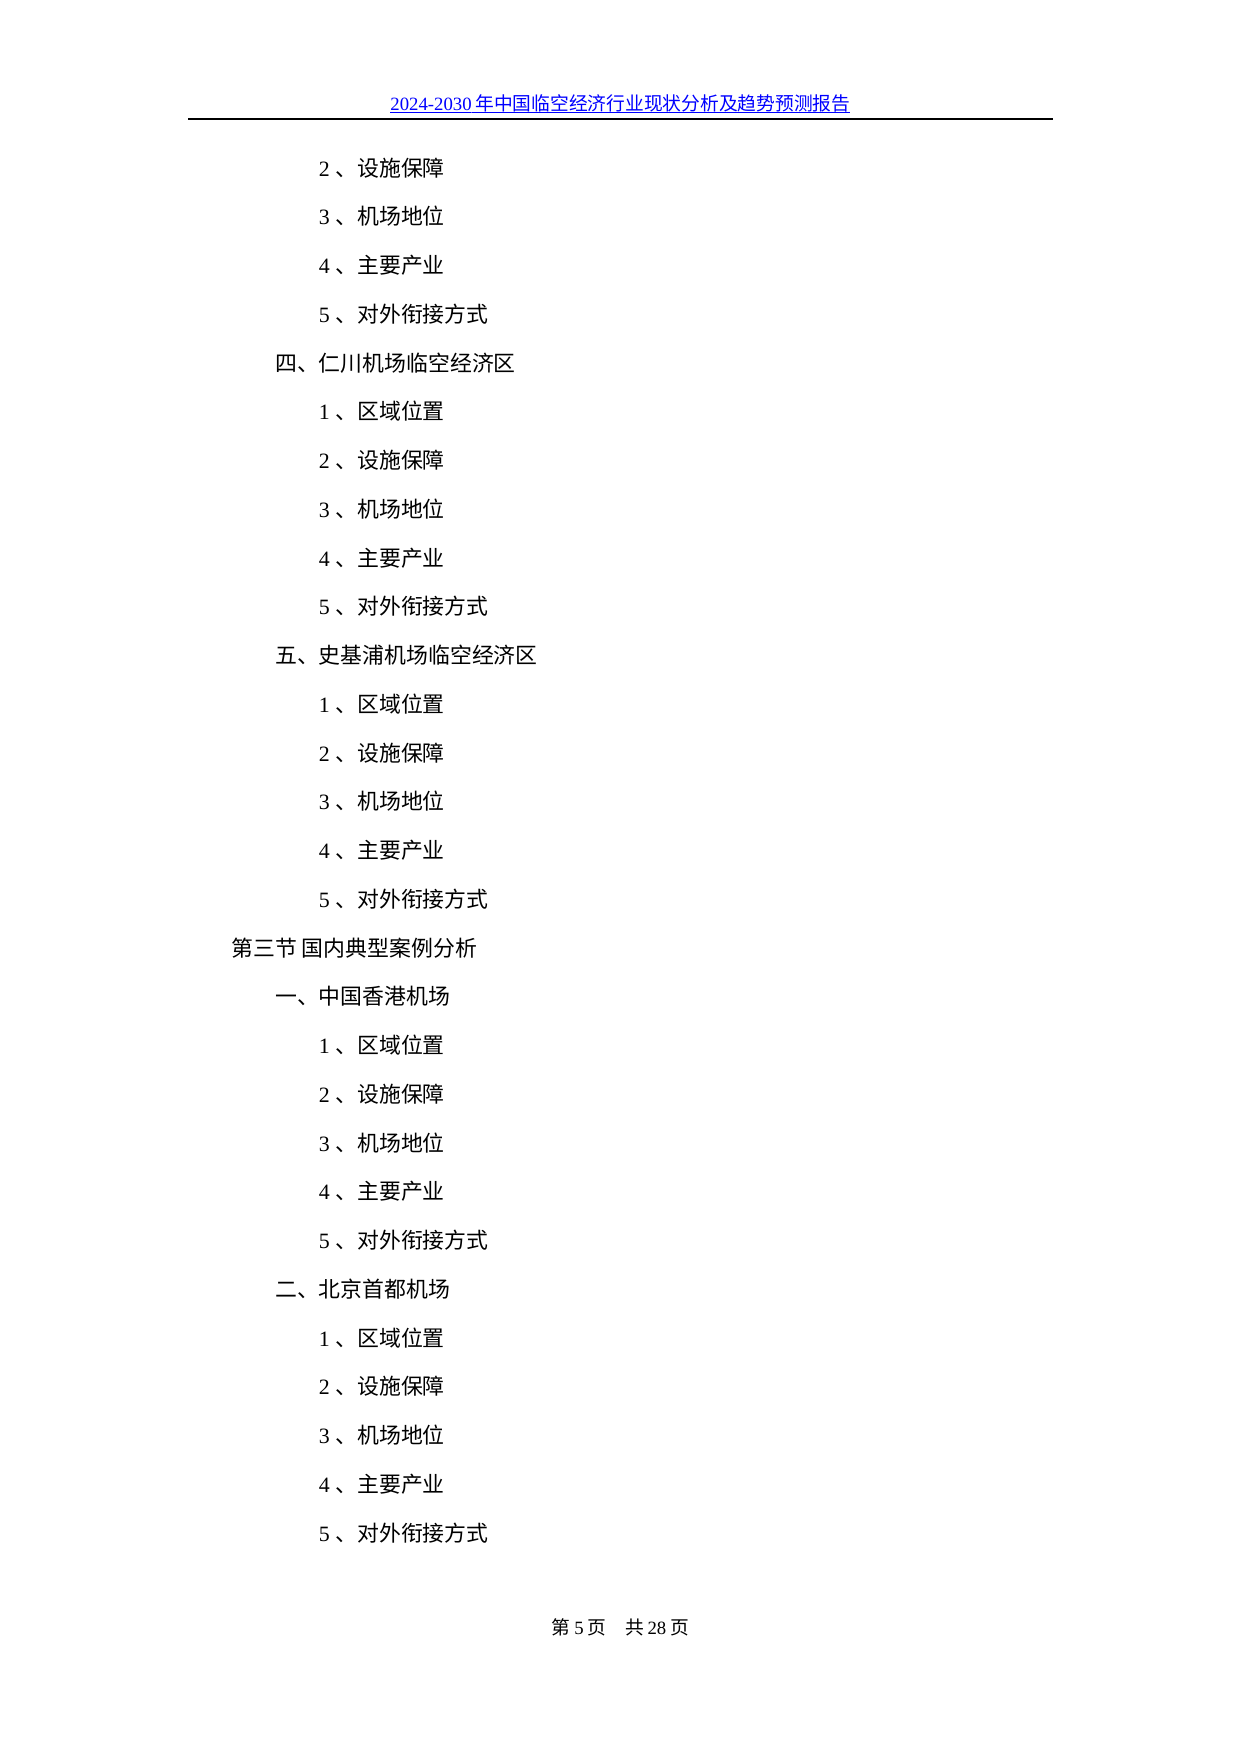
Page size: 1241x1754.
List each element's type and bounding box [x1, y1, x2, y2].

text [187, 150, 1053, 1548]
